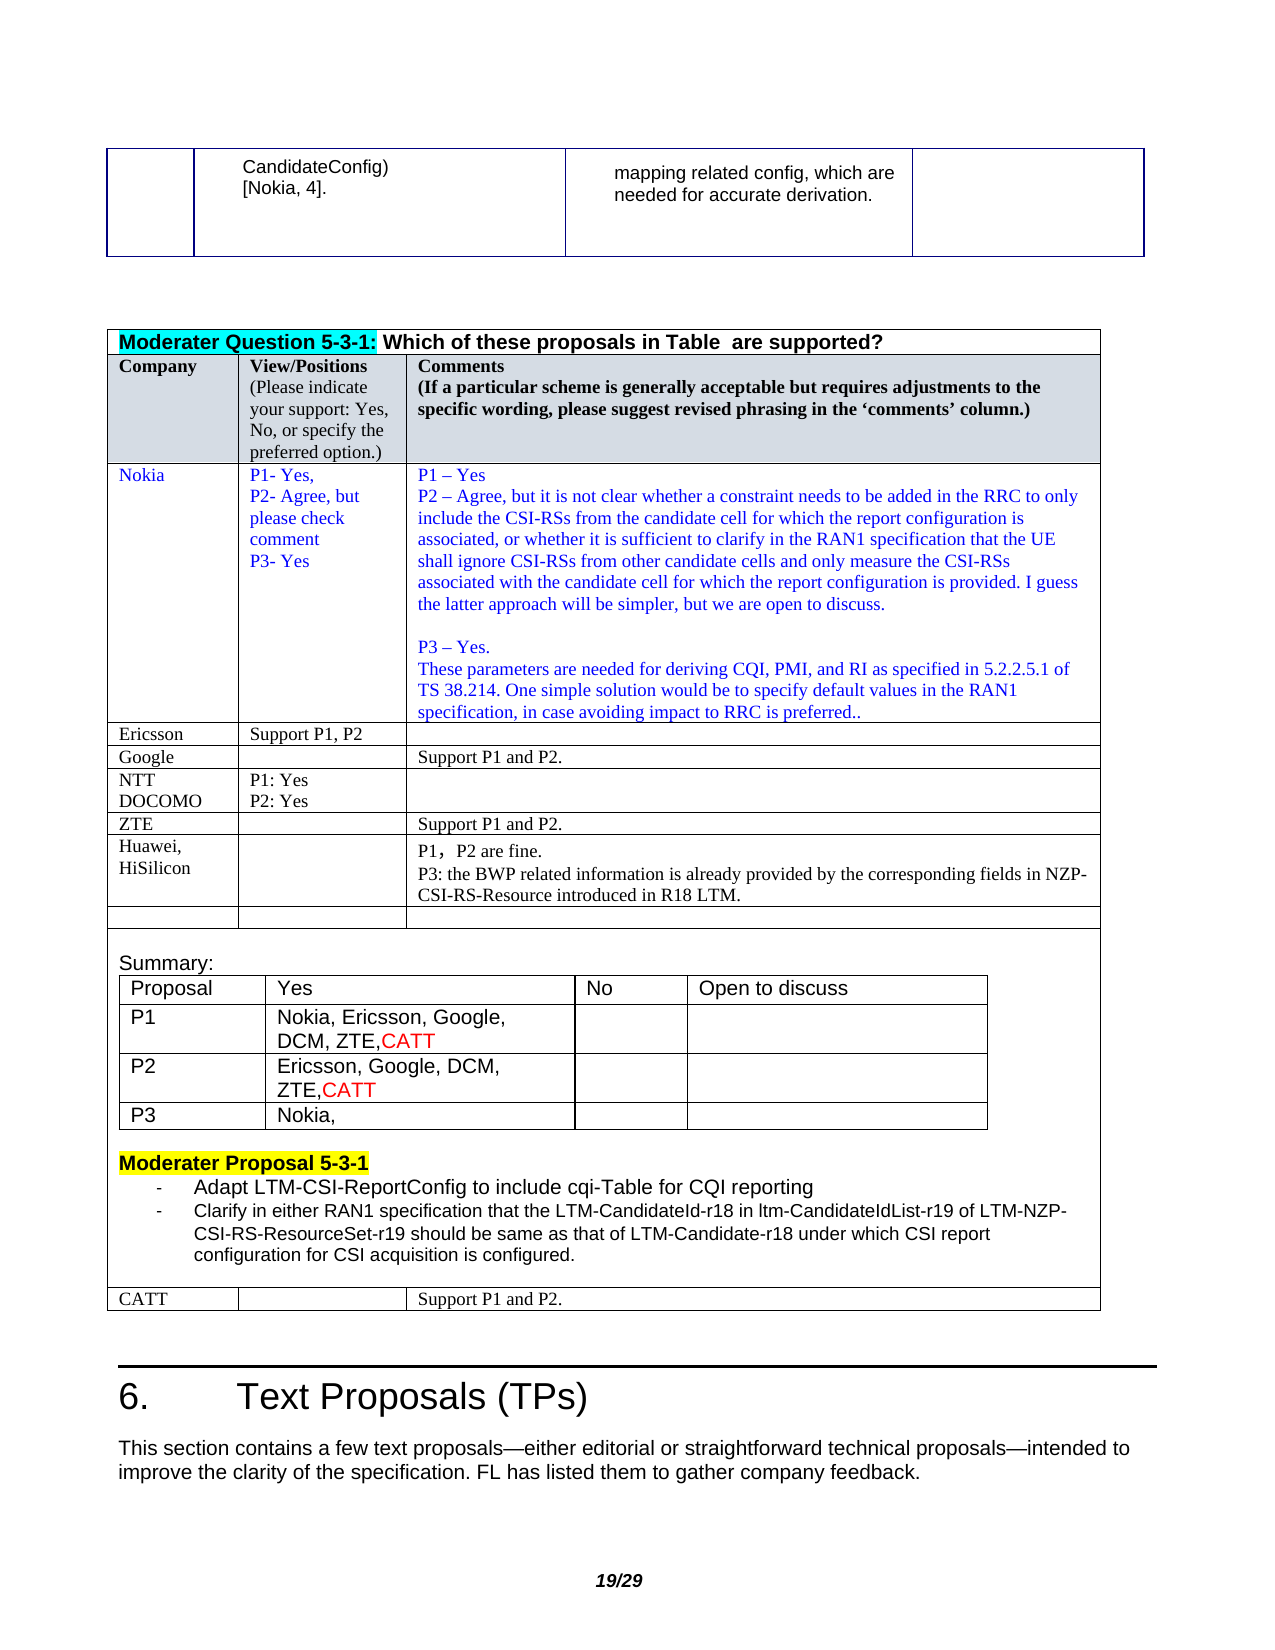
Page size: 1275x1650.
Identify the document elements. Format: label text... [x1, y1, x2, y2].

table_cell [913, 149, 1143, 256]
table_cell [407, 723, 1100, 745]
table_cell [108, 907, 238, 928]
table_cell P3 [108, 149, 193, 256]
table_header Moderater Question 5-3-1: Which of these proposals in Table are supported? [377, 330, 1100, 354]
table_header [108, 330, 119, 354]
table_cell [407, 769, 1100, 812]
table_cell Company [108, 355, 238, 462]
table_cell Huawei, HiSilicon [108, 835, 238, 906]
table_cell Nokia [108, 464, 238, 722]
table_cell NTT DOCOMO [108, 769, 238, 812]
table_cell [239, 1288, 406, 1310]
table_cell [407, 907, 1100, 928]
table_cell Comments (If a particular scheme is generally acceptable but requires adjustments to the specific wording, please suggest revised phrasing in the ‘comments’ column.) [407, 355, 1100, 462]
subtitle 6. Text Proposals (TPs) [118, 1368, 1157, 1417]
text This section contains a few text proposals—either editorial or straightforward technical proposals—intended to improve the clarity of the specification. FL has listed them to gather company feedback. [118, 1436, 1157, 1484]
table_cell Support P1, P2 [239, 723, 406, 745]
table_cell View/Positions (Please indicate your support: Yes, No, or specify the preferred option.) [239, 355, 406, 462]
table_cell [239, 746, 406, 767]
table_cell Summary: Moderater Proposal 5-3-1 Adapt LTM-CSI-ReportConfig to include cqi-Table for CQI reporting Clarify in either RAN1 specification that the LTM-CandidateId-r18 in ltm-CandidateIdList-r19 of LTM-NZP-CSI-RS-ResourceSet-r19 should be same as that of LTM-Candidate-r18 under which CSI report configuration for CSI acquisition is configured. [108, 929, 1100, 1287]
table_cell Support P1 and P2. [407, 746, 1100, 767]
table_cell Ericsson [108, 723, 238, 745]
table_cell P1 – Yes P2 – Agree, but it is not clear whether a constraint needs to be added in the RRC to only include the CSI-RSs from the candidate cell for which the report configuration is associated, or whether it is sufficient to clarify in the RAN1 specification that the UE shall ignore CSI-RSs from other candidate cells and only measure the CSI-RSs associated with the candidate cell for which the report configuration is provided. I guess the latter approach will be simpler, but we are open to discuss. P3 – Yes. These parameters are needed for deriving CQI, PMI, and RI as specified in 5.2.2.5.1 of TS 38.214. One simple solution would be to specify default values in the RAN1 specification, in case avoiding impact to RRC is preferred.. [407, 464, 1100, 722]
table_cell Support P1 and P2. [407, 813, 1100, 834]
table_cell [239, 907, 406, 928]
table_cell P1- Yes, P2- Agree, but please check comment P3- Yes [239, 464, 406, 722]
table_cell Google [108, 746, 238, 767]
table_cell P1，P2 are fine. P3: the BWP related information is already provided by the corresponding fields in NZP-CSI-RS-Resource introduced in R18 LTM. [407, 835, 1100, 906]
table_cell ZTE [108, 813, 238, 834]
table_cell Support P1 and P2. [407, 1288, 1100, 1310]
table_cell [239, 835, 406, 906]
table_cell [195, 149, 565, 256]
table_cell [566, 149, 912, 256]
table_cell [239, 813, 406, 834]
table_cell P1: Yes P2: Yes [239, 769, 406, 812]
table_cell CATT [108, 1288, 238, 1310]
